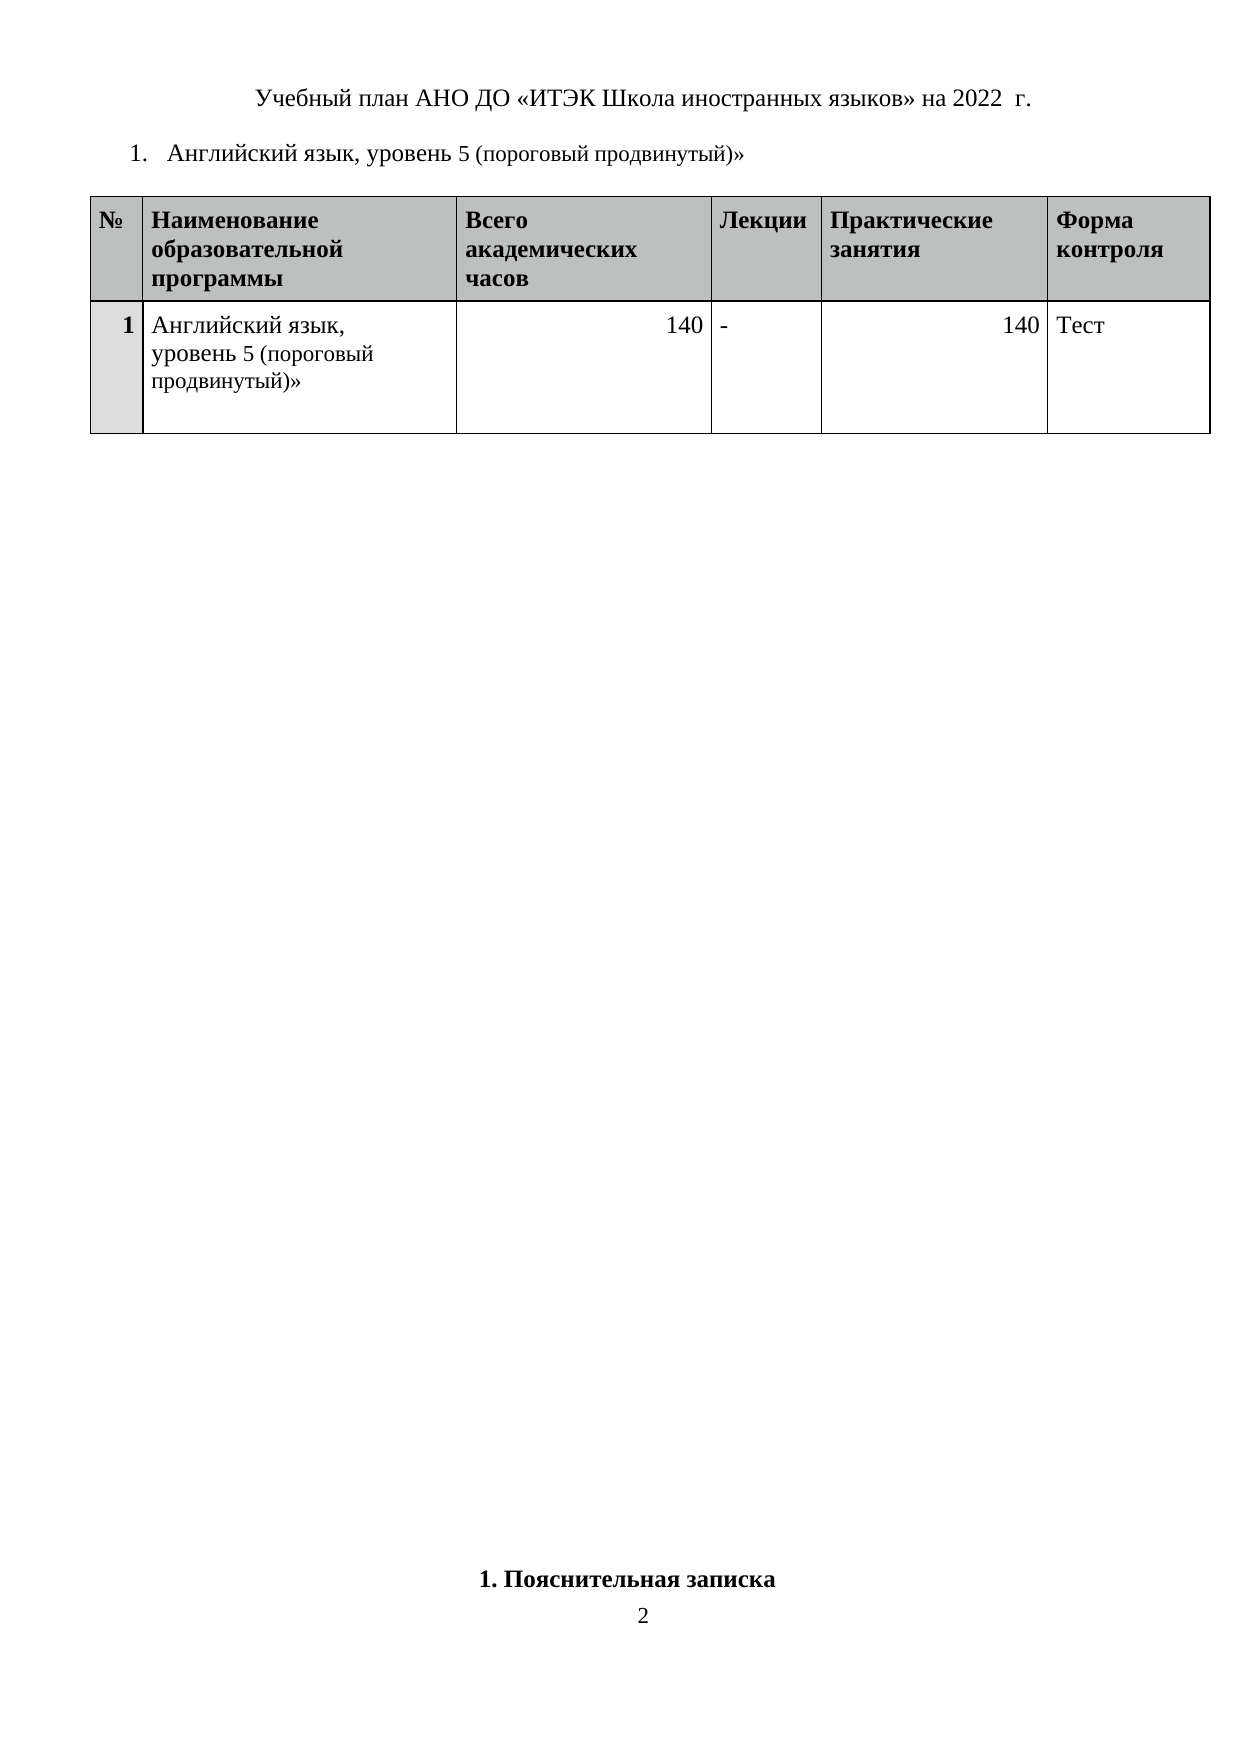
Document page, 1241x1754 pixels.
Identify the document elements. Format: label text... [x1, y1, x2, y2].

table_header Практические занятия [822, 197, 1047, 300]
table_header Форма контроля [1048, 197, 1209, 300]
list Английский язык, уровень 5 (пороговый продвинутый)» [129, 138, 1194, 167]
text Учебный план АНО ДО «ИТЭК Школа иностранных языков» на 2022 г. [92, 83, 1194, 138]
table_cell Тест [1048, 302, 1209, 433]
table_header № [91, 197, 142, 300]
table_cell - [712, 302, 821, 433]
table_cell 140 [457, 302, 711, 433]
table_header Всего академических часов [457, 197, 711, 300]
text 1. Пояснительная записка [92, 1564, 1163, 1593]
table_cell 140 [822, 302, 1047, 433]
table_cell Английский язык, уровень 5 (пороговый продвинутый)» [144, 302, 456, 433]
table_header Лекции [712, 197, 821, 300]
table_cell 1 [91, 302, 142, 433]
table_header Наименование образовательной программы [143, 197, 456, 300]
